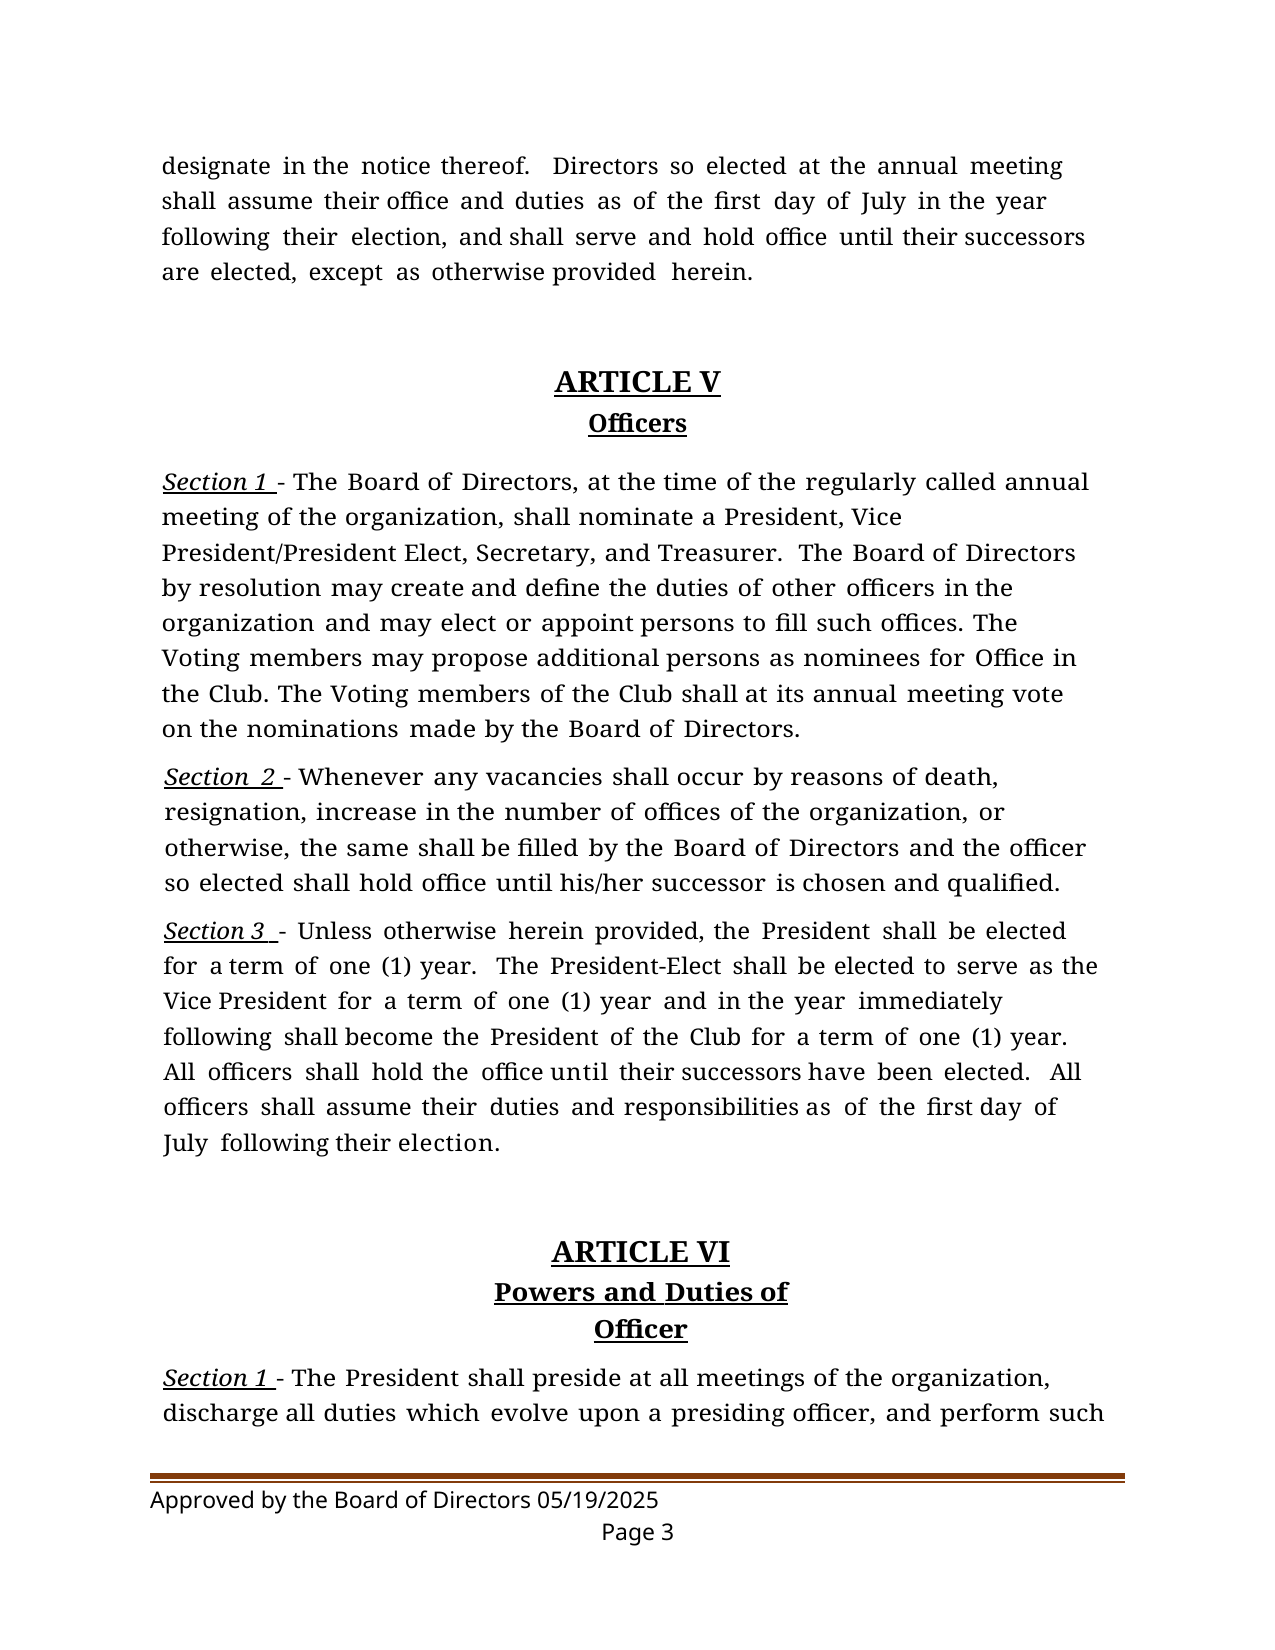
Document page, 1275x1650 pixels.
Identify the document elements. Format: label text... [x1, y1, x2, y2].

text Section 3 - Unless otherwise herein provided, the President shall be elected for a term of one (1) year. The President-Elect shall be elected to serve as the Vice­ President for a term of one (1) year and in the year immediately following shall become the President of the Club for a term of one (1) year. All officers shall hold the office until their successors have been elected. All officers shall assume their duties and responsibilities as of the first day of July following their election. [163, 914, 1102, 1158]
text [161, 150, 1105, 287]
text ARTICLE V Officers [150, 361, 1125, 440]
text ARTICLE VI Powers and Duties of Officer [472, 1232, 809, 1346]
text Section 1 - The Board of Directors, at the time of the regularly called annual meeting of the organization, shall nominate a President, Vice President/President­ Elect, Secretary, and Treasurer. The Board of Directors by resolution may create and define the duties of other officers in the organization and may elect or appoint persons to fill such offices. The Voting members may propose additional persons as nominees for Office in the Club. The Voting members of the Club shall at its annual meeting vote on the nominations made by the Board of Directors. [161, 466, 1098, 744]
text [162, 1362, 1119, 1428]
text Section 2 - Whenever any vacancies shall occur by reasons of death, resignation, increase in the number of offices of the organization, or otherwise, the same shall be filled by the Board of Directors and the officer so elected shall hold office until his/her successor is chosen and qualified. [164, 761, 1111, 898]
